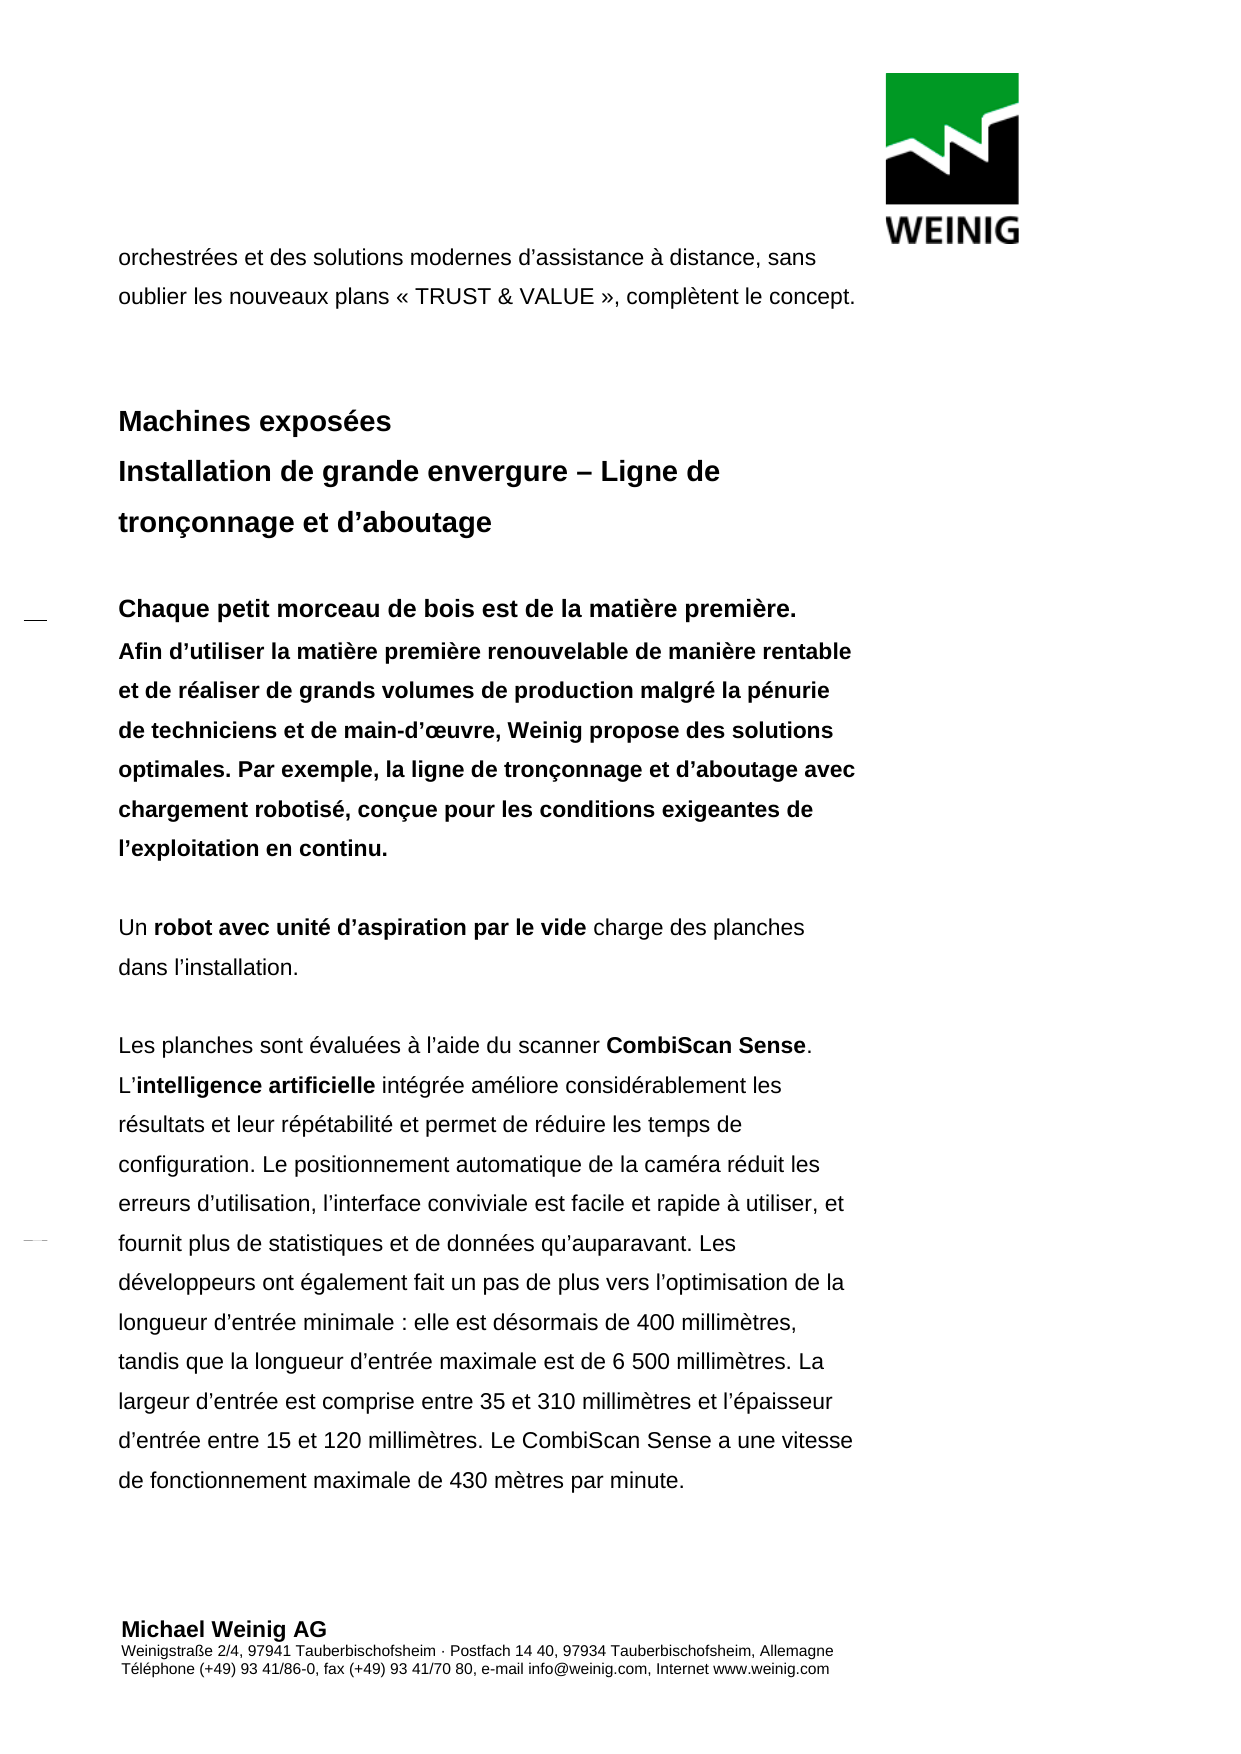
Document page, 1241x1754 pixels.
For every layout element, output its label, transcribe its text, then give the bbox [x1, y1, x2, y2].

text Les planches sont évaluées à l’aide du scanner CombiScan Sense. L’intelligence artificielle intégrée améliore considérablement les résultats et leur répétabilité et permet de réduire les temps de configuration. Le positionnement automatique de la caméra réduit les erreurs d’utilisation, l’interface conviviale est facile et rapide à utiliser, et fournit plus de statistiques et de données qu’auparavant. Les développeurs ont également fait un pas de plus vers l’optimisation de la longueur d’entrée minimale : elle est désormais de 400 millimètres, tandis que la longueur d’entrée maximale est de 6 500 millimètres. La largeur d’entrée est comprise entre 35 et 310 millimètres et l’épaisseur d’entrée entre 15 et 120 millimètres. Le CombiScan Sense a une vitesse de fonctionnement maximale de 430 mètres par minute. [118, 1032, 856, 1493]
text Machines exposées [118, 404, 856, 438]
picture [885, 73, 1019, 244]
text Installation de grande envergure – Ligne de tronçonnage et d’aboutage [118, 454, 856, 538]
text Chaque petit morceau de bois est de la matière première. [118, 594, 856, 623]
text Afin d’utiliser la matière première renouvelable de manière rentable et de réaliser de grands volumes de production malgré la pénurie de techniciens et de main-d’œuvre, Weinig propose des solutions optimales. Par exemple, la ligne de tronçonnage et d’aboutage avec chargement robotisé, conçue pour les conditions exigeantes de l’exploitation en continu. [118, 638, 856, 861]
text Un robot avec unité d’aspiration par le vide charge des planches dans l’installation. [118, 914, 856, 980]
